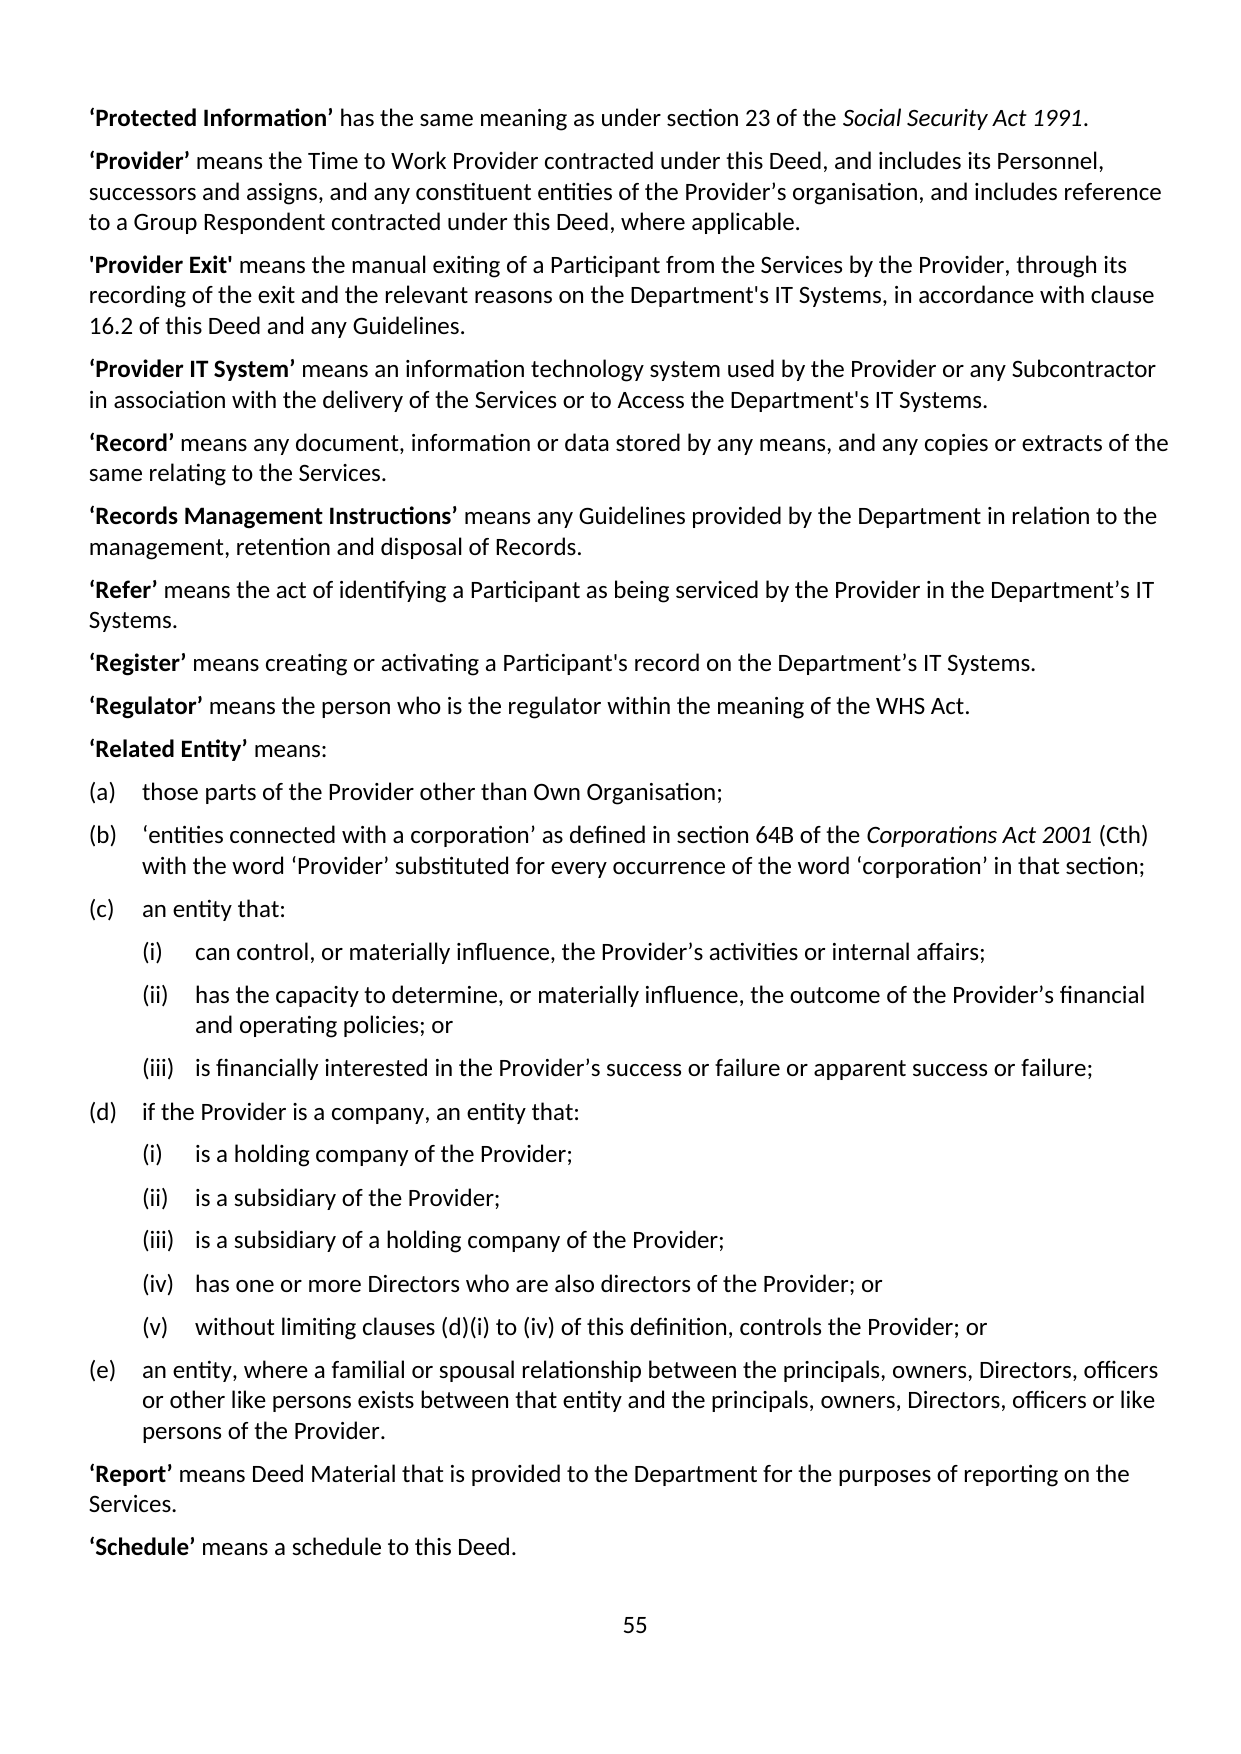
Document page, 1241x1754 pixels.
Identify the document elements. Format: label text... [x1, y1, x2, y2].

list is a holding company of the Provider; [142, 1139, 1181, 1169]
text ‘Records Management Instructions’ means any Guidelines provided by the Department in relation to the management, retention and disposal of Records. [89, 500, 1181, 561]
list is a subsidiary of the Provider; [142, 1182, 1181, 1212]
list can control, or materially influence, the Provider’s activities or internal affairs; [142, 936, 1181, 967]
list is financially interested in the Provider’s success or failure or apparent success or failure; [142, 1053, 1181, 1083]
list has the capacity to determine, or materially influence, the outcome of the Provider’s financial and operating policies; or [142, 979, 1181, 1040]
text ‘Report’ means Deed Material that is provided to the Department for the purposes of reporting on the Services. [89, 1458, 1181, 1519]
text ‘Record’ means any document, information or data stored by any means, and any copies or extracts of the same relating to the Services. [89, 427, 1181, 488]
text ‘Regulator’ means the person who is the regulator within the meaning of the WHS Act. [89, 690, 1181, 721]
text ‘Provider IT System’ means an information technology system used by the Provider or any Subcontractor in association with the delivery of the Services or to Access the Department's IT Systems. [89, 353, 1181, 414]
text ‘Protected Information’ has the same meaning as under section 23 of the Social Security Act 1991. [89, 102, 1181, 133]
text 'Provider Exit' means the manual exiting of a Participant from the Services by the Provider, through its recording of the exit and the relevant reasons on the Department's IT Systems, in accordance with clause 16.2 of this Deed and any Guidelines. [89, 249, 1181, 341]
text ‘Provider’ means the Time to Work Provider contracted under this Deed, and includes its Personnel, successors and assigns, and any constituent entities of the Provider’s organisation, and includes reference to a Group Respondent contracted under this Deed, where applicable. [89, 145, 1181, 237]
list has one or more Directors who are also directors of the Provider; or [142, 1268, 1181, 1298]
list without limiting clauses (d)(i) to (iv) of this definition, controls the Provider; or [142, 1311, 1181, 1341]
list is a subsidiary of a holding company of the Provider; [142, 1225, 1181, 1255]
list if the Provider is a company, an entity that: [89, 1096, 1181, 1126]
list ‘entities connected with a corporation’ as defined in section 64B of the Corporations Act 2001 (Cth) with the word ‘Provider’ substituted for every occurrence of the word ‘corporation’ in that section; [89, 819, 1181, 881]
list an entity that: [89, 893, 1181, 923]
list those parts of the Provider other than Own Organisation; [89, 776, 1181, 807]
list an entity, where a familial or spousal relationship between the principals, owners, Directors, officers or other like persons exists between that entity and the principals, owners, Directors, officers or like persons of the Provider. [89, 1354, 1181, 1445]
text ‘Schedule’ means a schedule to this Deed. [89, 1531, 1181, 1562]
text ‘Refer’ means the act of identifying a Participant as being serviced by the Provider in the Department’s IT Systems. [89, 574, 1181, 635]
text ‘Related Entity’ means: [89, 733, 1181, 764]
text ‘Register’ means creating or activating a Participant's record on the Department’s IT Systems. [89, 647, 1181, 678]
